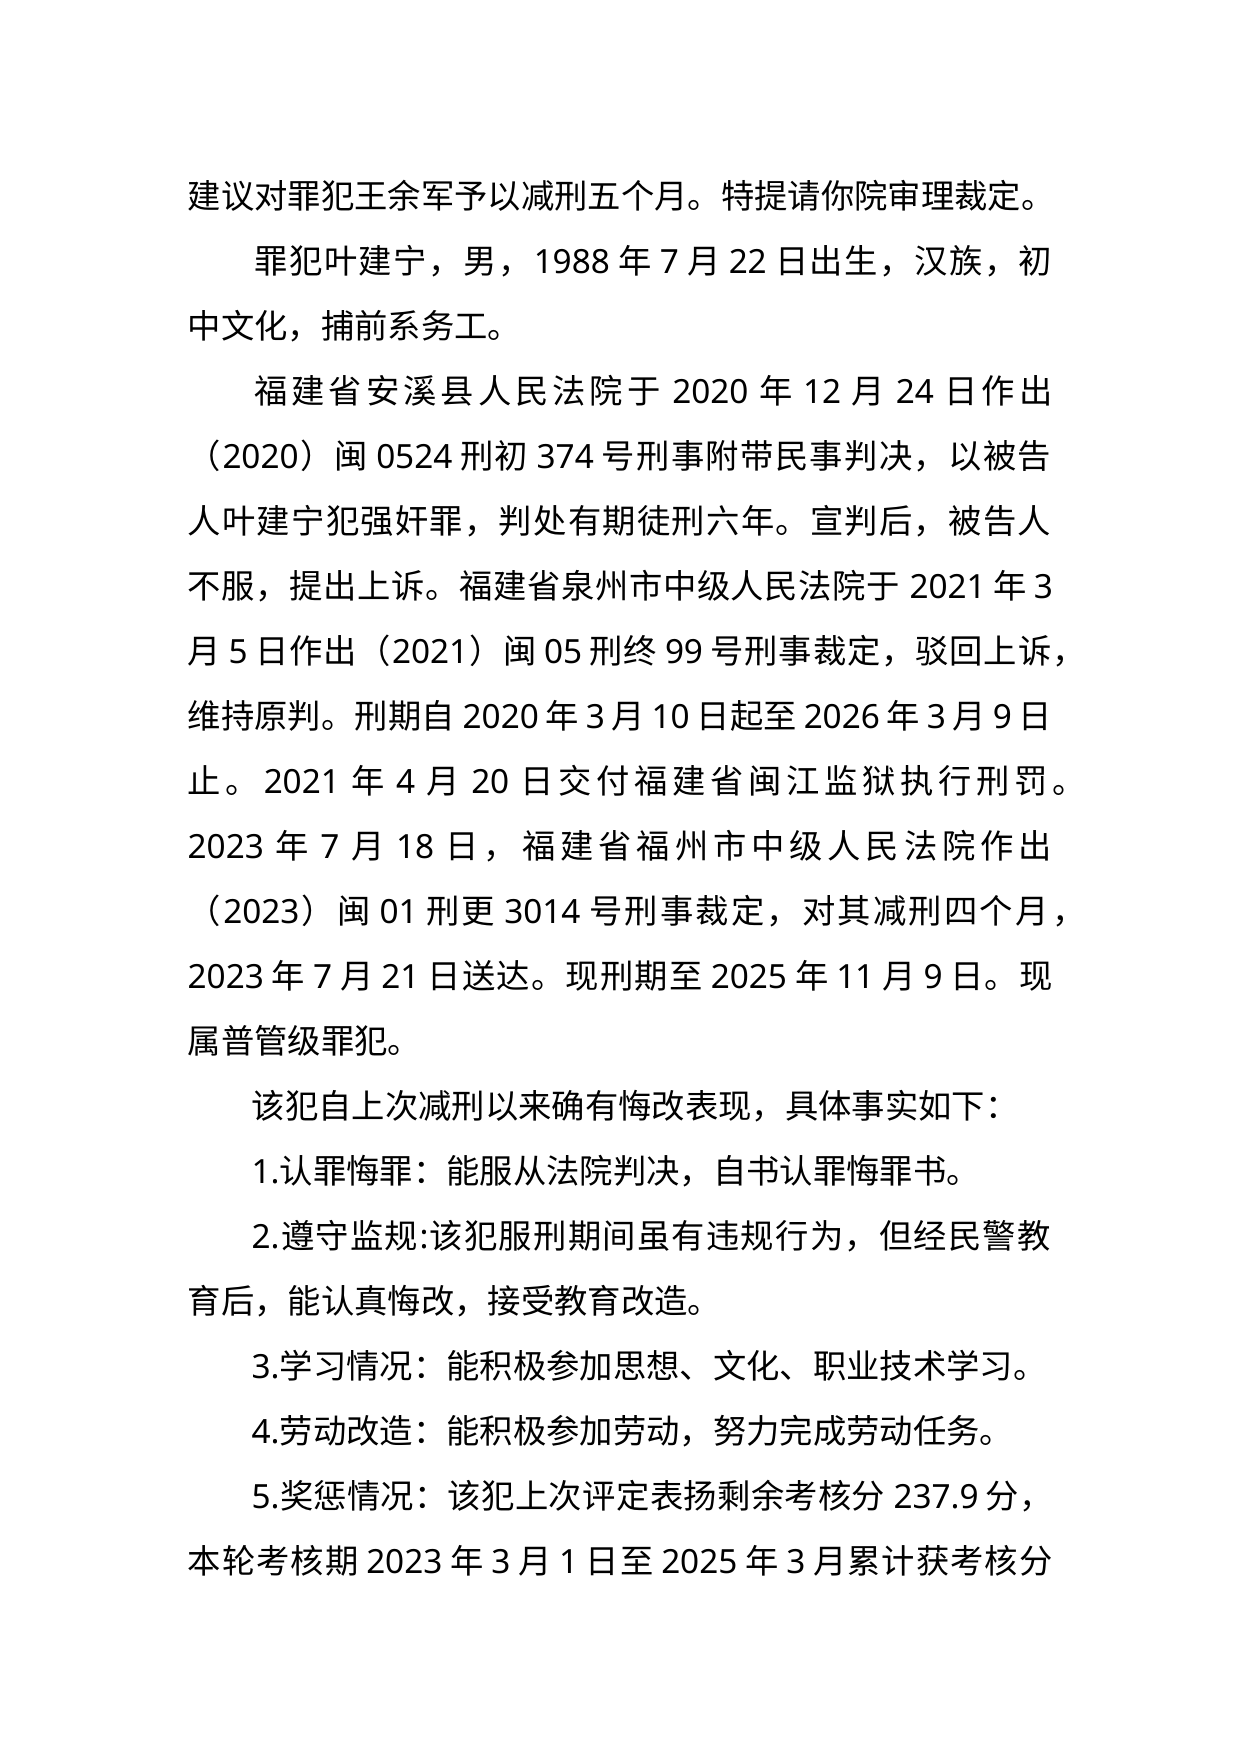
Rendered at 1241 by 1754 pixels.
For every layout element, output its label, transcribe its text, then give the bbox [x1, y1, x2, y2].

text 1.认罪悔罪：能服从法院判决，自书认罪悔罪书。 [187, 1137, 1053, 1202]
text 3.学习情况：能积极参加思想、文化、职业技术学习。 [187, 1332, 1053, 1397]
text 2.遵守监规:该犯服刑期间虽有违规行为，但经民警教育后，能认真悔改，接受教育改造。 [187, 1202, 1053, 1332]
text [187, 1462, 1053, 1592]
text 4.劳动改造：能积极参加劳动，努力完成劳动任务。 [187, 1397, 1053, 1462]
text 罪犯叶建宁，男，1988年7月22日出生，汉族，初中文化，捕前系务工。 [187, 227, 1053, 357]
text 福建省安溪县人民法院于2020年12月24日作出（2020）闽0524刑初374号刑事附带民事判决，以被告人叶建宁犯强奸罪，判处有期徒刑六年。宣判后，被告人不服，提出上诉。福建省泉州市中级人民法院于2021年3月5日作出（2021）闽05刑终99号刑事裁定，驳回上诉，维持原判。刑期自2020年3月10日起至2026年3月9日止。2021年4月20日交付福建省闽江监狱执行刑罚。2023年7月18日，福建省福州市中级人民法院作出（2023）闽01刑更3014号刑事裁定，对其减刑四个月，2023年7月21日送达。现刑期至2025年11月9日。现属普管级罪犯。 [187, 357, 1053, 1072]
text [187, 162, 1053, 227]
text 该犯自上次减刑以来确有悔改表现，具体事实如下： [187, 1072, 1053, 1137]
